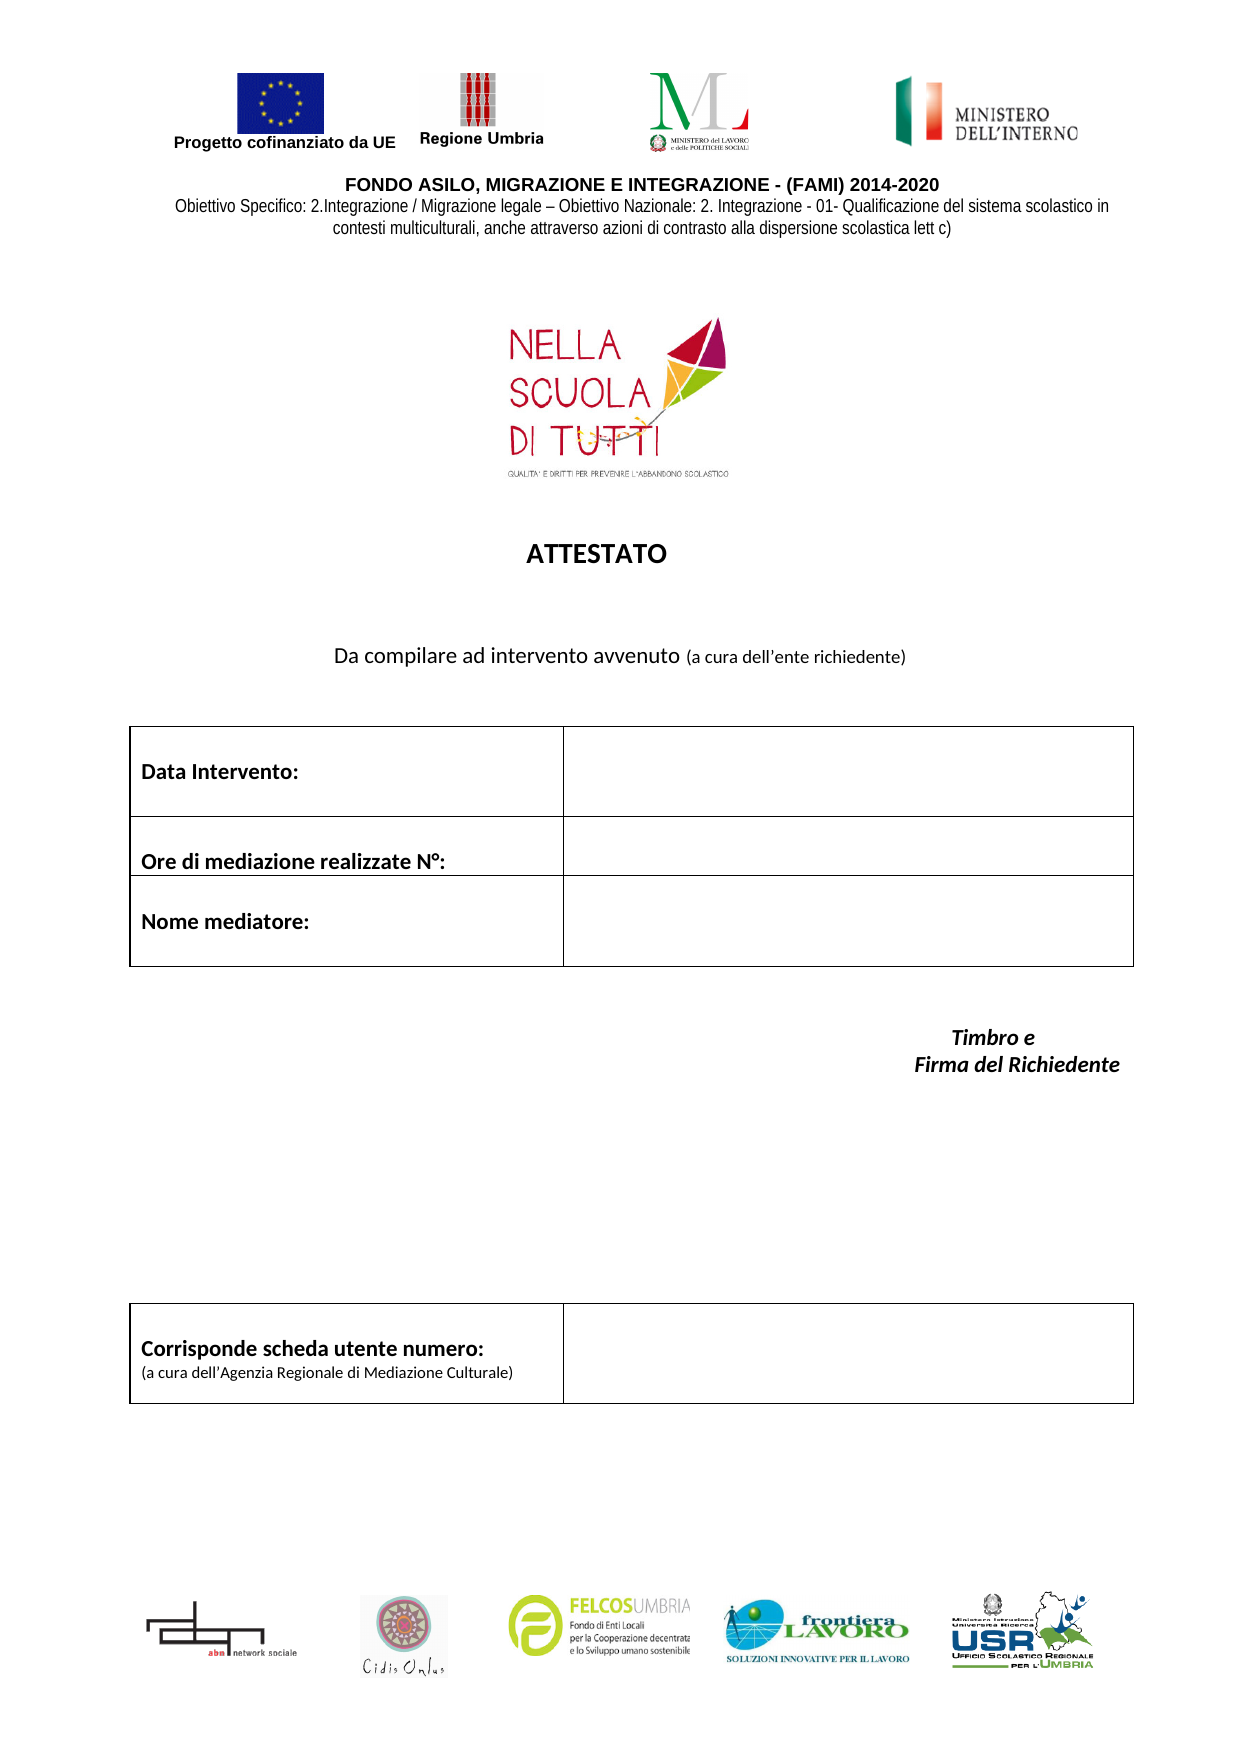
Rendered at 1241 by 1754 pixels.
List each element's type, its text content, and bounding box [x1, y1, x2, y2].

picture [360, 1595, 448, 1678]
table_cell Ore di mediazione realizzate N°: [131, 817, 563, 875]
picture [888, 73, 1078, 152]
text Firma del Richiedente [118, 1051, 1122, 1079]
picture [496, 313, 745, 481]
picture [508, 1595, 690, 1656]
text ATTESTATO [118, 535, 1122, 570]
table_header Corrisponde scheda utente numero: (a cura dell’Agenzia Regionale di Mediazione Culturale) [131, 1304, 563, 1403]
table_header [564, 727, 1133, 816]
picture [951, 1590, 1094, 1669]
table_header Data Intervento: [131, 727, 563, 816]
table_cell [564, 817, 1133, 875]
table_cell Nome mediatore: [131, 876, 563, 966]
picture [419, 73, 545, 149]
text Da compilare ad intervento avvenuto (a cura dell’ente richiedente) [118, 642, 1122, 670]
picture [138, 1592, 299, 1660]
table_cell [564, 876, 1133, 966]
picture [650, 73, 749, 152]
text Timbro e [118, 1023, 1122, 1051]
picture [237, 73, 324, 134]
table_header [564, 1304, 1133, 1403]
